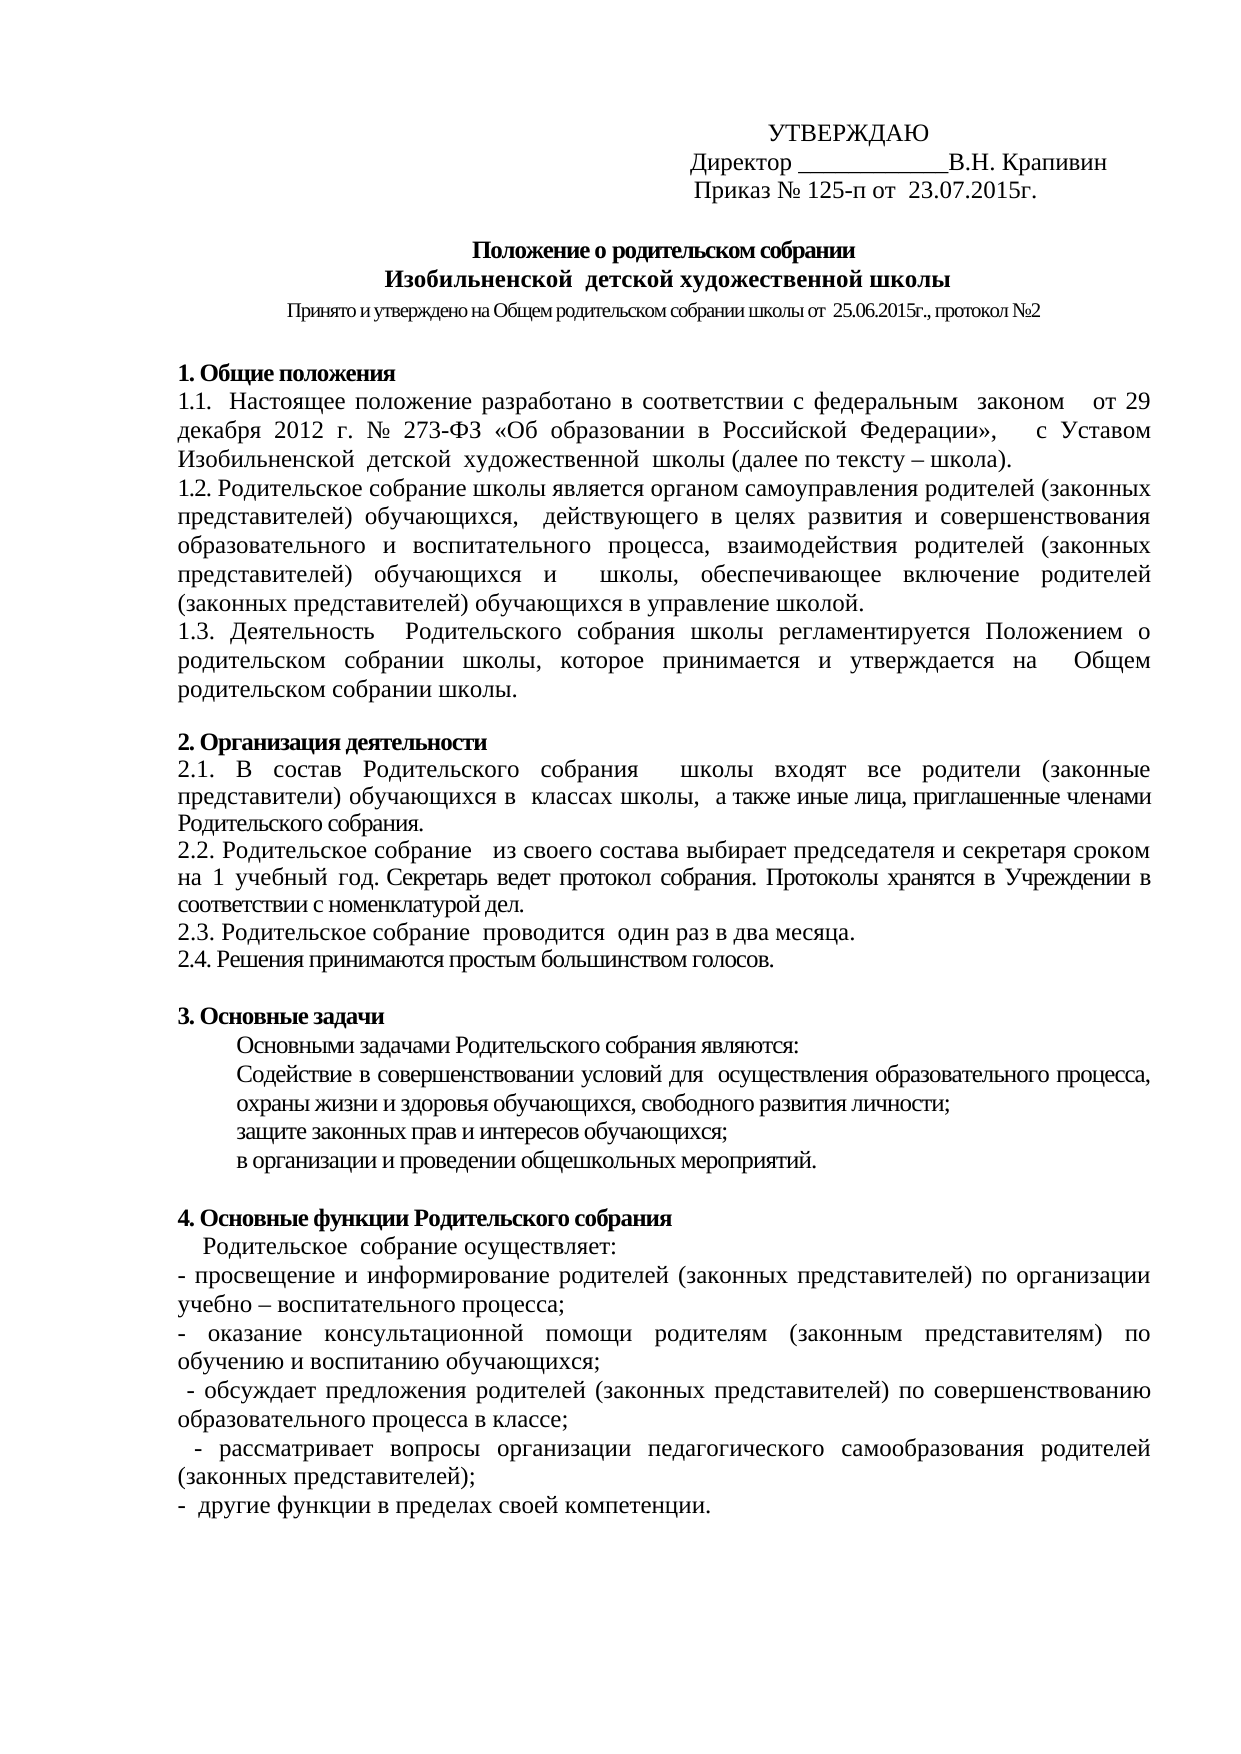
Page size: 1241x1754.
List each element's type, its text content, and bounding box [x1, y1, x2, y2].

text Положение о родительском собрании [177, 234, 1152, 264]
text Основными задачами Родительского собрания являются: [177, 1030, 1152, 1059]
text Содействие в совершенствовании условий для осуществления образовательного процесса, охраны жизни и здоровья обучающихся, свободного развития личности; [236, 1059, 1152, 1116]
text - другие функции в пределах своей компетенции. [177, 1490, 1152, 1519]
text 2. Организация деятельности [177, 729, 1150, 756]
text 2.1. В состав Родительского собрания школы входят все родители (законные представители) обучающихся в классах школы, а также иные лица, приглашенные членами Родительского собрания. [177, 756, 1152, 836]
text Изобильненской детской художественной школы [177, 264, 1152, 293]
text Приказ № 125-п от 23.07.2015г. [325, 176, 1152, 204]
text защите законных прав и интересов обучающихся; [177, 1116, 1152, 1145]
text 4. Основные функции Родительского собрания [177, 1203, 1152, 1231]
text 2.3. Родительское собрание проводится один раз в два месяца. [177, 917, 1152, 946]
text 1.3. Деятельность Родительского собрания школы регламентируется Положением о родительском собрании школы, которое принимается и утверждается на Общем родительском собрании школы. [177, 616, 1152, 703]
text 1.1. Настоящее положение разработано в соответствии с федеральным законом от 29 декабря 2012 г. № 273-ФЗ «Об образовании в Российской Федерации», с Уставом Изобильненской детской художественной школы (далее по тексту – школа). [177, 386, 1152, 473]
text 2.2. Родительское собрание из своего состава выбирает председателя и секретаря сроком на 1 учебный год. Секретарь ведет протокол собрания. Протоколы хранятся в Учреждении в соответствии с номенклатурой дел. [177, 836, 1152, 917]
text 2.4. Решения принимаются простым большинством голосов. [177, 946, 1152, 973]
text - просвещение и информирование родителей (законных представителей) по организации учебно – воспитательного процесса; [177, 1260, 1152, 1318]
text Родительское собрание осуществляет: [177, 1231, 1152, 1260]
text Директор ____________В.Н. Крапивин [177, 147, 1152, 176]
text - оказание консультационной помощи родителям (законным представителям) по обучению и воспитанию обучающихся; [177, 1318, 1152, 1375]
text УТВЕРЖДАЮ [693, 118, 1152, 147]
text 1.2. Родительское собрание школы является органом самоуправления родителей (законных представителей) обучающихся, действующего в целях развития и совершенствования образовательного и воспитательного процесса, взаимодействия родителей (законных представителей) обучающихся и школы, обеспечивающее включение родителей (законных представителей) обучающихся в управление школой. [177, 473, 1152, 616]
text 1. Общие положения [177, 358, 1152, 386]
text 3. Основные задачи [177, 1001, 1152, 1030]
text - обсуждает предложения родителей (законных представителей) по совершенствованию образовательного процесса в классе; [177, 1375, 1152, 1433]
text - рассматривает вопросы организации педагогического самообразования родителей (законных представителей); [177, 1433, 1152, 1490]
text Принято и утверждено на Общем родительском собрании школы от 25.06.2015г., протокол №2 [177, 293, 1152, 323]
text в организации и проведении общешкольных мероприятий. [177, 1145, 1152, 1174]
